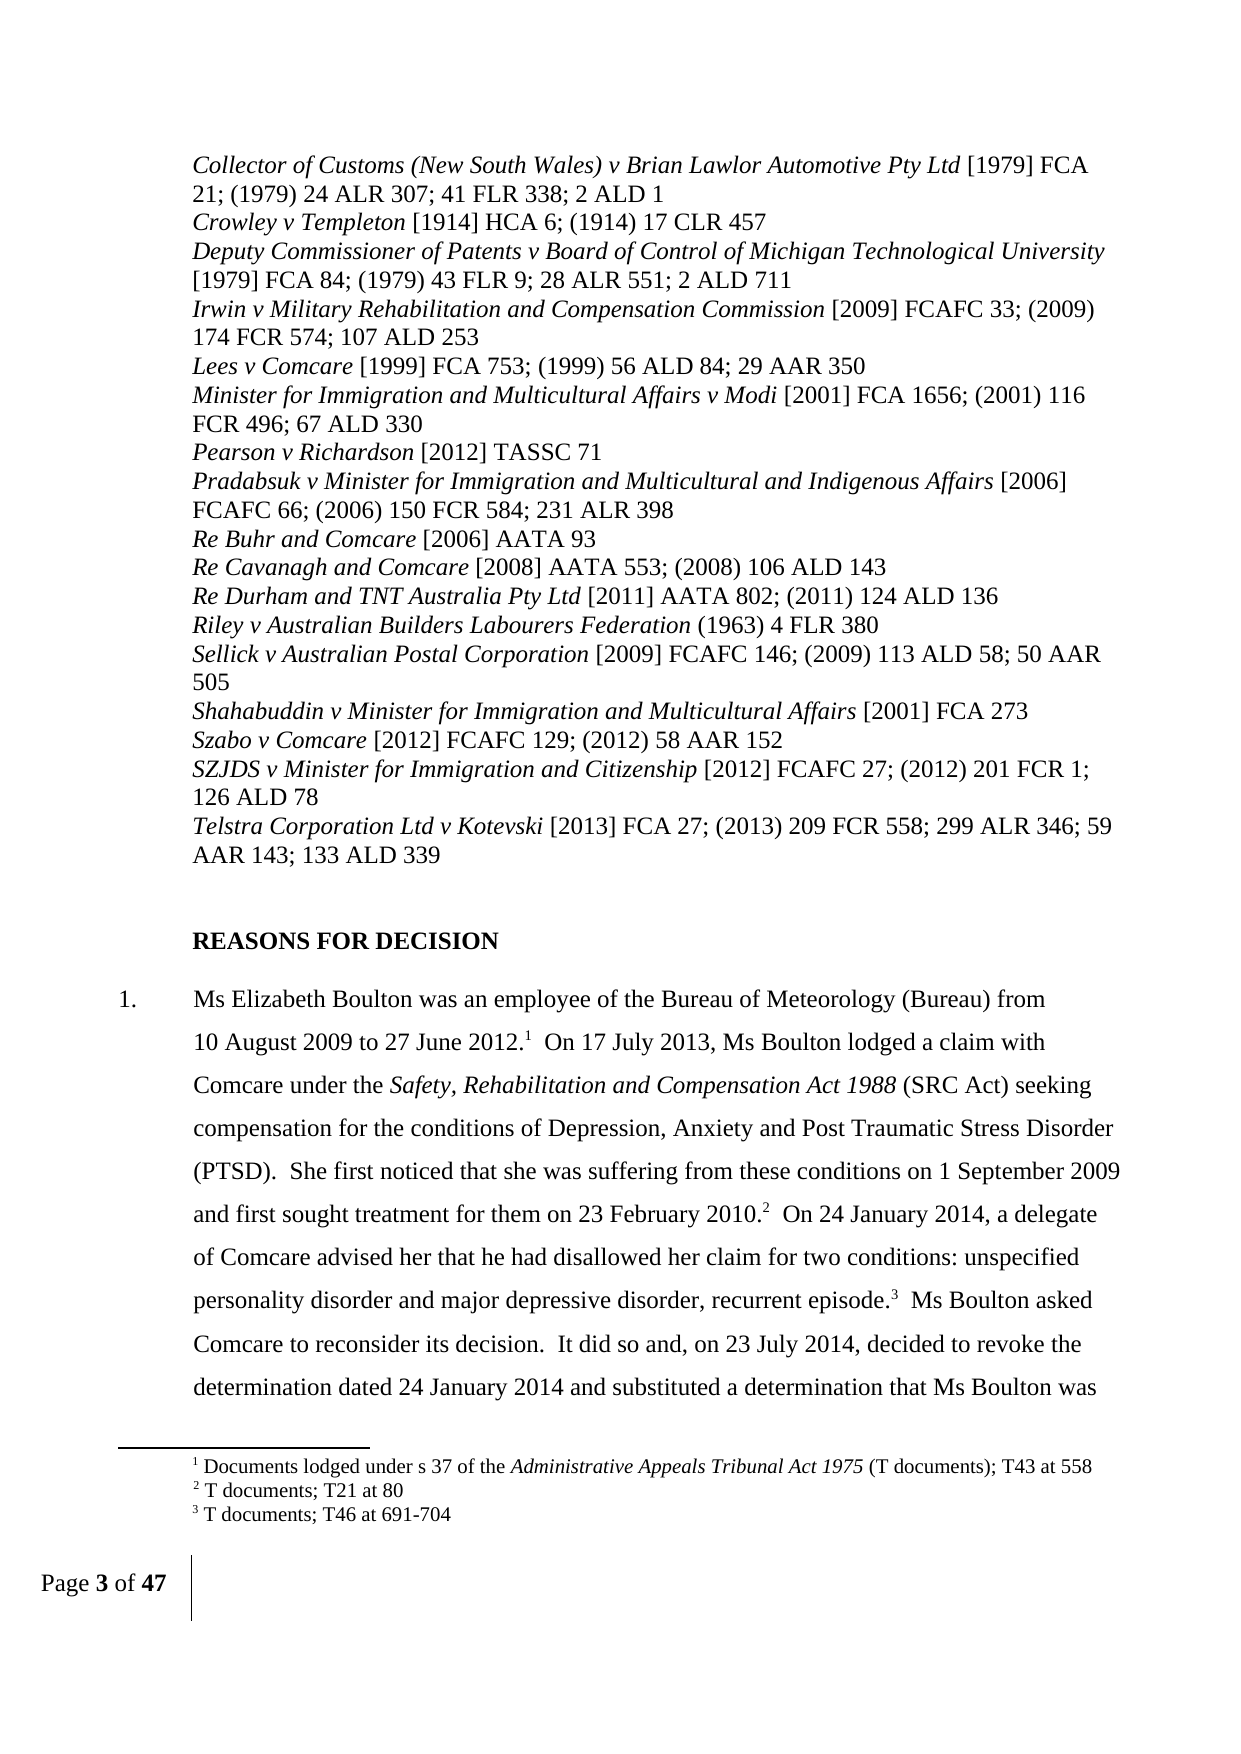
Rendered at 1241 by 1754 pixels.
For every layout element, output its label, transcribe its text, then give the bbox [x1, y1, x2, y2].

text Lees v Comcare [1999] FCA 753; (1999) 56 ALD 84; 29 AAR 350 [192, 351, 1122, 380]
text Deputy Commissioner of Patents v Board of Control of Michigan Technological University [1979] FCA 84; (1979) 43 FLR 9; 28 ALR 551; 2 ALD 711 [192, 236, 1122, 294]
text REASONS FOR DECISION [192, 926, 1122, 955]
text Pearson v Richardson [2012] TASSC 71 [192, 437, 1122, 466]
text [118, 984, 1122, 1401]
text Shahabuddin v Minister for Immigration and Multicultural Affairs [2001] FCA 273 [192, 696, 1122, 725]
text Pradabsuk v Minister for Immigration and Multicultural and Indigenous Affairs [2006] FCAFC 66; (2006) 150 FCR 584; 231 ALR 398 [192, 466, 1122, 524]
text SZJDS v Minister for Immigration and Citizenship [2012] FCAFC 27; (2012) 201 FCR 1; 126 ALD 78 [192, 754, 1122, 811]
text Riley v Australian Builders Labourers Federation (1963) 4 FLR 380 [192, 610, 1122, 639]
text Re Durham and TNT Australia Pty Ltd [2011] AATA 802; (2011) 124 ALD 136 [192, 581, 1122, 610]
text Collector of Customs (New South Wales) v Brian Lawlor Automotive Pty Ltd [1979] FCA 21; (1979) 24 ALR 307; 41 FLR 338; 2 ALD 1 [192, 150, 1122, 207]
text Sellick v Australian Postal Corporation [2009] FCAFC 146; (2009) 113 ALD 58; 50 AAR 505 [192, 639, 1122, 696]
text Crowley v Templeton [1914] HCA 6; (1914) 17 CLR 457 [192, 207, 1122, 236]
text Re Cavanagh and Comcare [2008] AATA 553; (2008) 106 ALD 143 [192, 552, 1122, 581]
text Szabo v Comcare [2012] FCAFC 129; (2012) 58 AAR 152 [192, 725, 1122, 754]
text Minister for Immigration and Multicultural Affairs v Modi [2001] FCA 1656; (2001) 116 FCR 496; 67 ALD 330 [192, 380, 1122, 437]
text Telstra Corporation Ltd v Kotevski [2013] FCA 27; (2013) 209 FCR 558; 299 ALR 346; 59 AAR 143; 133 ALD 339 [192, 811, 1122, 869]
text Re Buhr and Comcare [2006] AATA 93 [192, 524, 1122, 552]
text Irwin v Military Rehabilitation and Compensation Commission [2009] FCAFC 33; (2009) 174 FCR 574; 107 ALD 253 [192, 294, 1122, 351]
